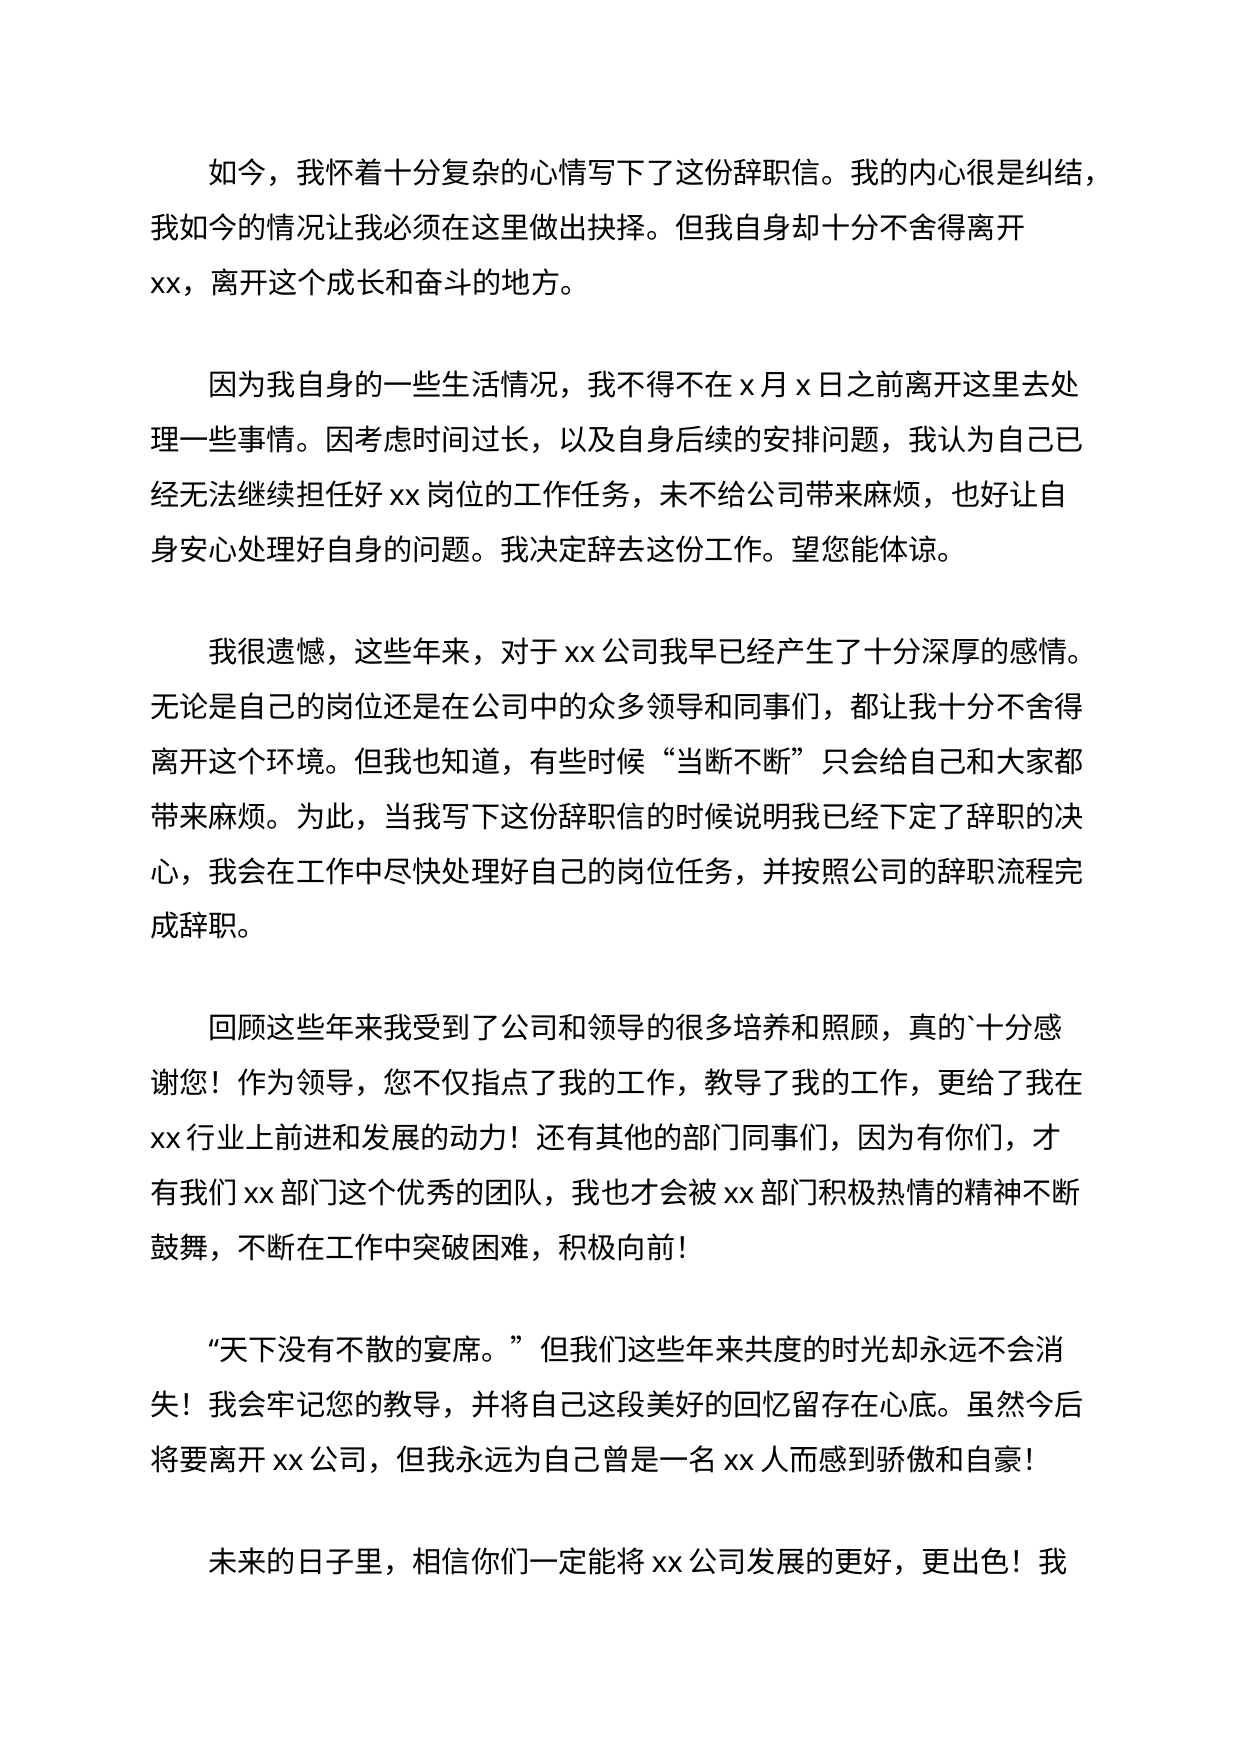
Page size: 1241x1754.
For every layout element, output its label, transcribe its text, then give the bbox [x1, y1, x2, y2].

text “天下没有不散的宴席。”但我们这些年来共度的时光却永远不会消失！我会牢记您的教导，并将自己这段美好的回忆留存在心底。虽然今后将要离开xx公司，但我永远为自己曾是一名xx人而感到骄傲和自豪！ [150, 1326, 1090, 1479]
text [150, 1538, 1090, 1581]
text 如今，我怀着十分复杂的心情写下了这份辞职信。我的内心很是纠结，我如今的情况让我必须在这里做出抉择。但我自身却十分不舍得离开xx，离开这个成长和奋斗的地方。 [150, 150, 1090, 302]
text 因为我自身的一些生活情况，我不得不在x月x日之前离开这里去处理一些事情。因考虑时间过长，以及自身后续的安排问题，我认为自己已经无法继续担任好xx岗位的工作任务，未不给公司带来麻烦，也好让自身安心处理好自身的问题。我决定辞去这份工作。望您能体谅。 [150, 362, 1090, 569]
text 我很遗憾，这些年来，对于xx公司我早已经产生了十分深厚的感情。无论是自己的岗位还是在公司中的众多领导和同事们，都让我十分不舍得离开这个环境。但我也知道，有些时候“当断不断”只会给自己和大家都带来麻烦。为此，当我写下这份辞职信的时候说明我已经下定了辞职的决心，我会在工作中尽快处理好自己的岗位任务，并按照公司的辞职流程完成辞职。 [150, 628, 1090, 945]
text 回顾这些年来我受到了公司和领导的很多培养和照顾，真的`十分感谢您！作为领导，您不仅指点了我的工作，教导了我的工作，更给了我在xx行业上前进和发展的动力！还有其他的部门同事们，因为有你们，才有我们xx部门这个优秀的团队，我也才会被xx部门积极热情的精神不断鼓舞，不断在工作中突破困难，积极向前！ [150, 1005, 1090, 1267]
